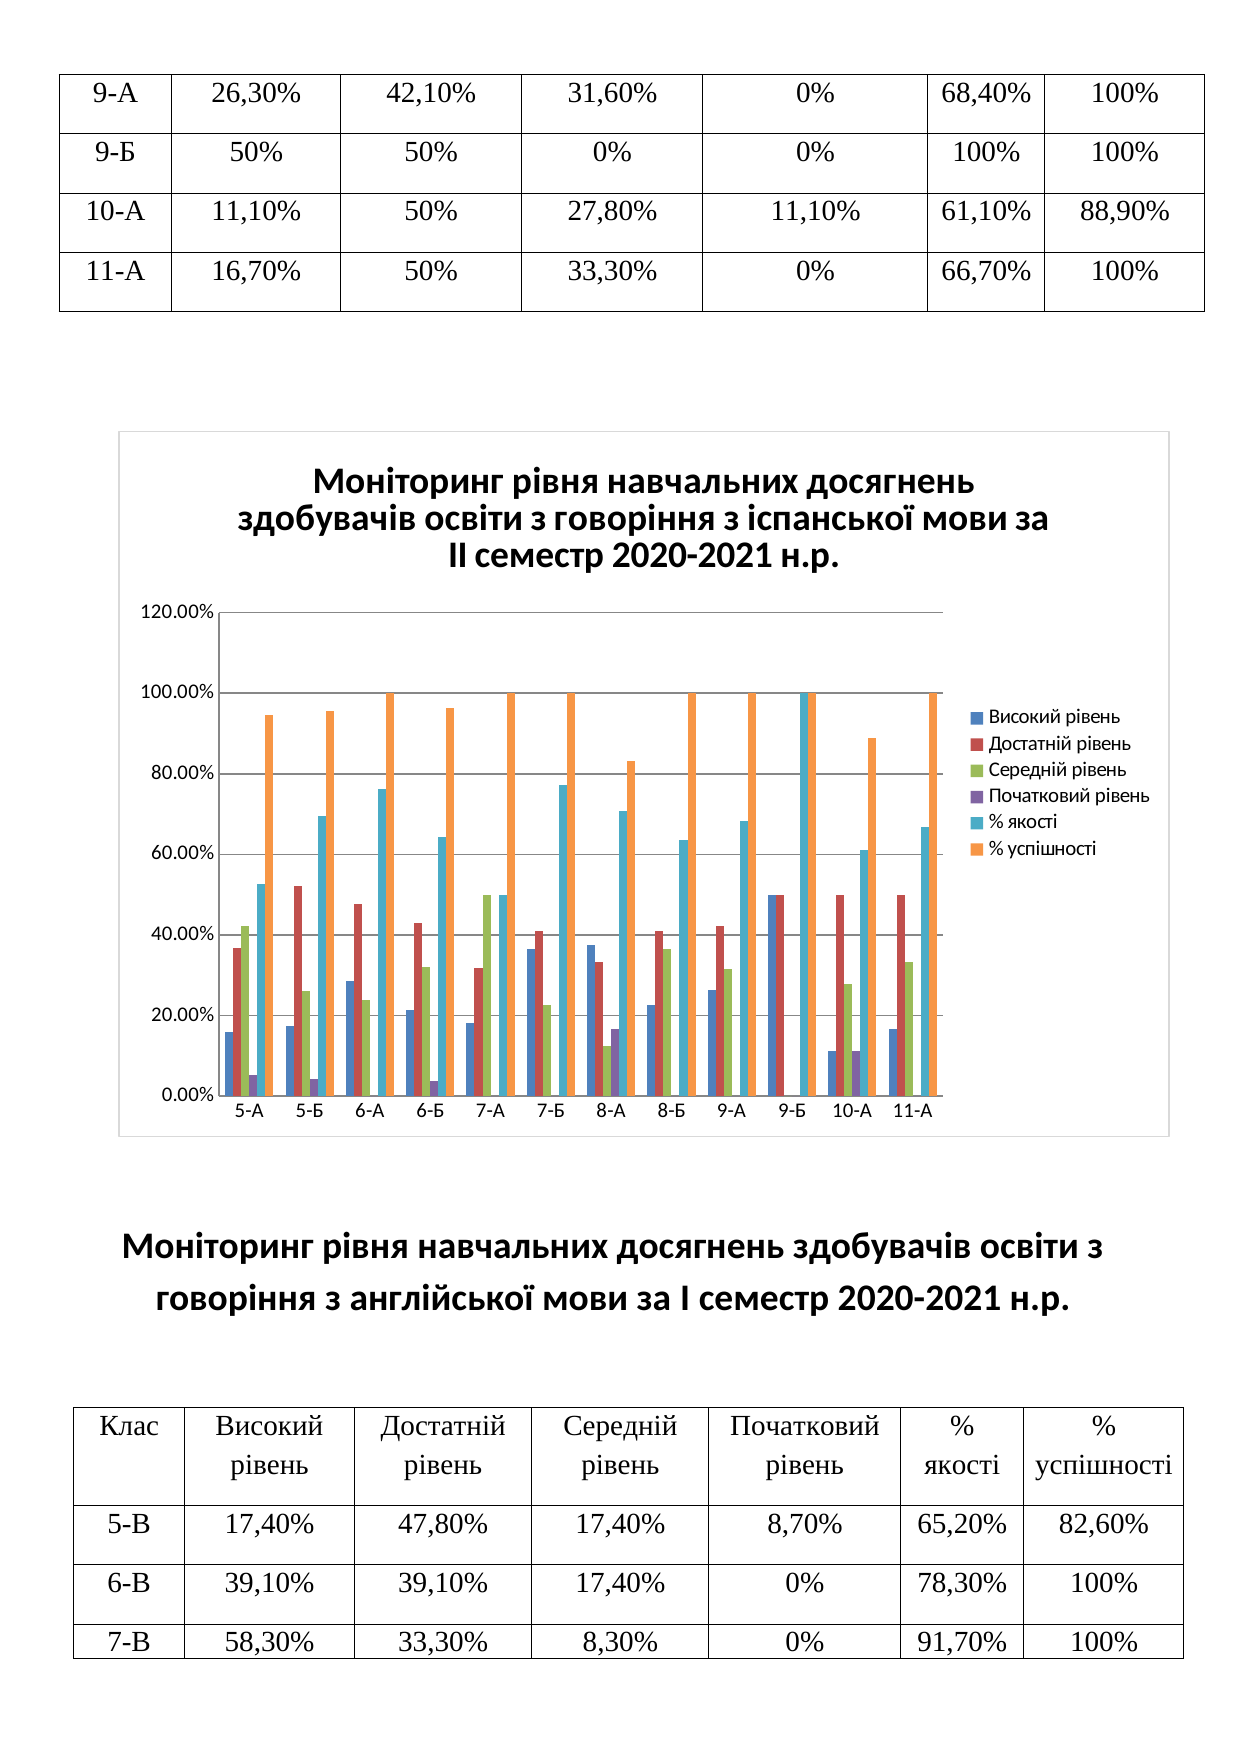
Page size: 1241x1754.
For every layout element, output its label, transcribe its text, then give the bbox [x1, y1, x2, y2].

table_cell 47,80% [355, 1506, 531, 1564]
table_cell 17,40% [532, 1565, 708, 1623]
table_cell 0% [703, 253, 927, 311]
table_cell 0% [709, 1625, 900, 1658]
table_cell 68,40% [928, 75, 1044, 133]
table_cell 31,60% [522, 75, 702, 133]
table_cell 50% [341, 194, 521, 252]
table_cell 61,10% [928, 194, 1044, 252]
table_cell 100% [928, 134, 1044, 192]
table_cell 6-В [74, 1565, 184, 1623]
table_cell 17,40% [185, 1506, 354, 1564]
table_cell 27,80% [522, 194, 702, 252]
table_cell 39,10% [355, 1565, 531, 1623]
table_cell 50% [341, 253, 521, 311]
table_header % якості [901, 1408, 1023, 1505]
table_cell 91,70% [901, 1625, 1023, 1658]
table_cell 88,90% [1045, 194, 1204, 252]
table_cell 50% [341, 134, 521, 192]
table_header Високий рівень [185, 1408, 354, 1505]
table_cell 11,10% [172, 194, 340, 252]
table_cell 100% [1024, 1565, 1183, 1623]
table_cell 100% [1045, 75, 1204, 133]
table_cell 11,10% [703, 194, 927, 252]
table_cell 26,30% [172, 75, 340, 133]
table_cell 0% [703, 134, 927, 192]
table_cell 66,70% [928, 253, 1044, 311]
table_cell 82,60% [1024, 1506, 1183, 1564]
table_header Початковий рівень [709, 1408, 900, 1505]
table_cell 0% [522, 134, 702, 192]
table_cell 78,30% [901, 1565, 1023, 1623]
table_cell 33,30% [522, 253, 702, 311]
table_header Середній рівень [532, 1408, 708, 1505]
table_cell 10-А [60, 194, 171, 252]
table_cell 100% [1045, 134, 1204, 192]
table_cell 39,10% [185, 1565, 354, 1623]
table_header % успішності [1024, 1408, 1183, 1505]
table_cell 16,70% [172, 253, 340, 311]
table_cell 100% [1024, 1625, 1183, 1658]
table_cell 0% [709, 1565, 900, 1623]
table_cell 11-А [60, 253, 171, 311]
table_cell 9-Б [60, 134, 171, 192]
table_header Достатній рівень [355, 1408, 531, 1505]
table_header Клас [74, 1408, 184, 1505]
table_cell 9-А [60, 75, 171, 133]
table_cell 8,30% [532, 1625, 708, 1658]
table_cell 58,30% [185, 1625, 354, 1658]
table_cell 0% [703, 75, 927, 133]
table_cell 33,30% [355, 1625, 531, 1658]
table_cell 100% [1045, 253, 1204, 311]
table_cell 50% [172, 134, 340, 192]
table_cell 8,70% [709, 1506, 900, 1564]
table_cell 7-В [74, 1625, 184, 1658]
table_cell 65,20% [901, 1506, 1023, 1564]
text Моніторинг рівня навчальних досягнень здобувачів освіти з говоріння з англійської мови за I семестр 2020-2021 н.р. [118, 1222, 1107, 1320]
table_cell 5-В [74, 1506, 184, 1564]
table_cell 42,10% [341, 75, 521, 133]
table_cell 17,40% [532, 1506, 708, 1564]
